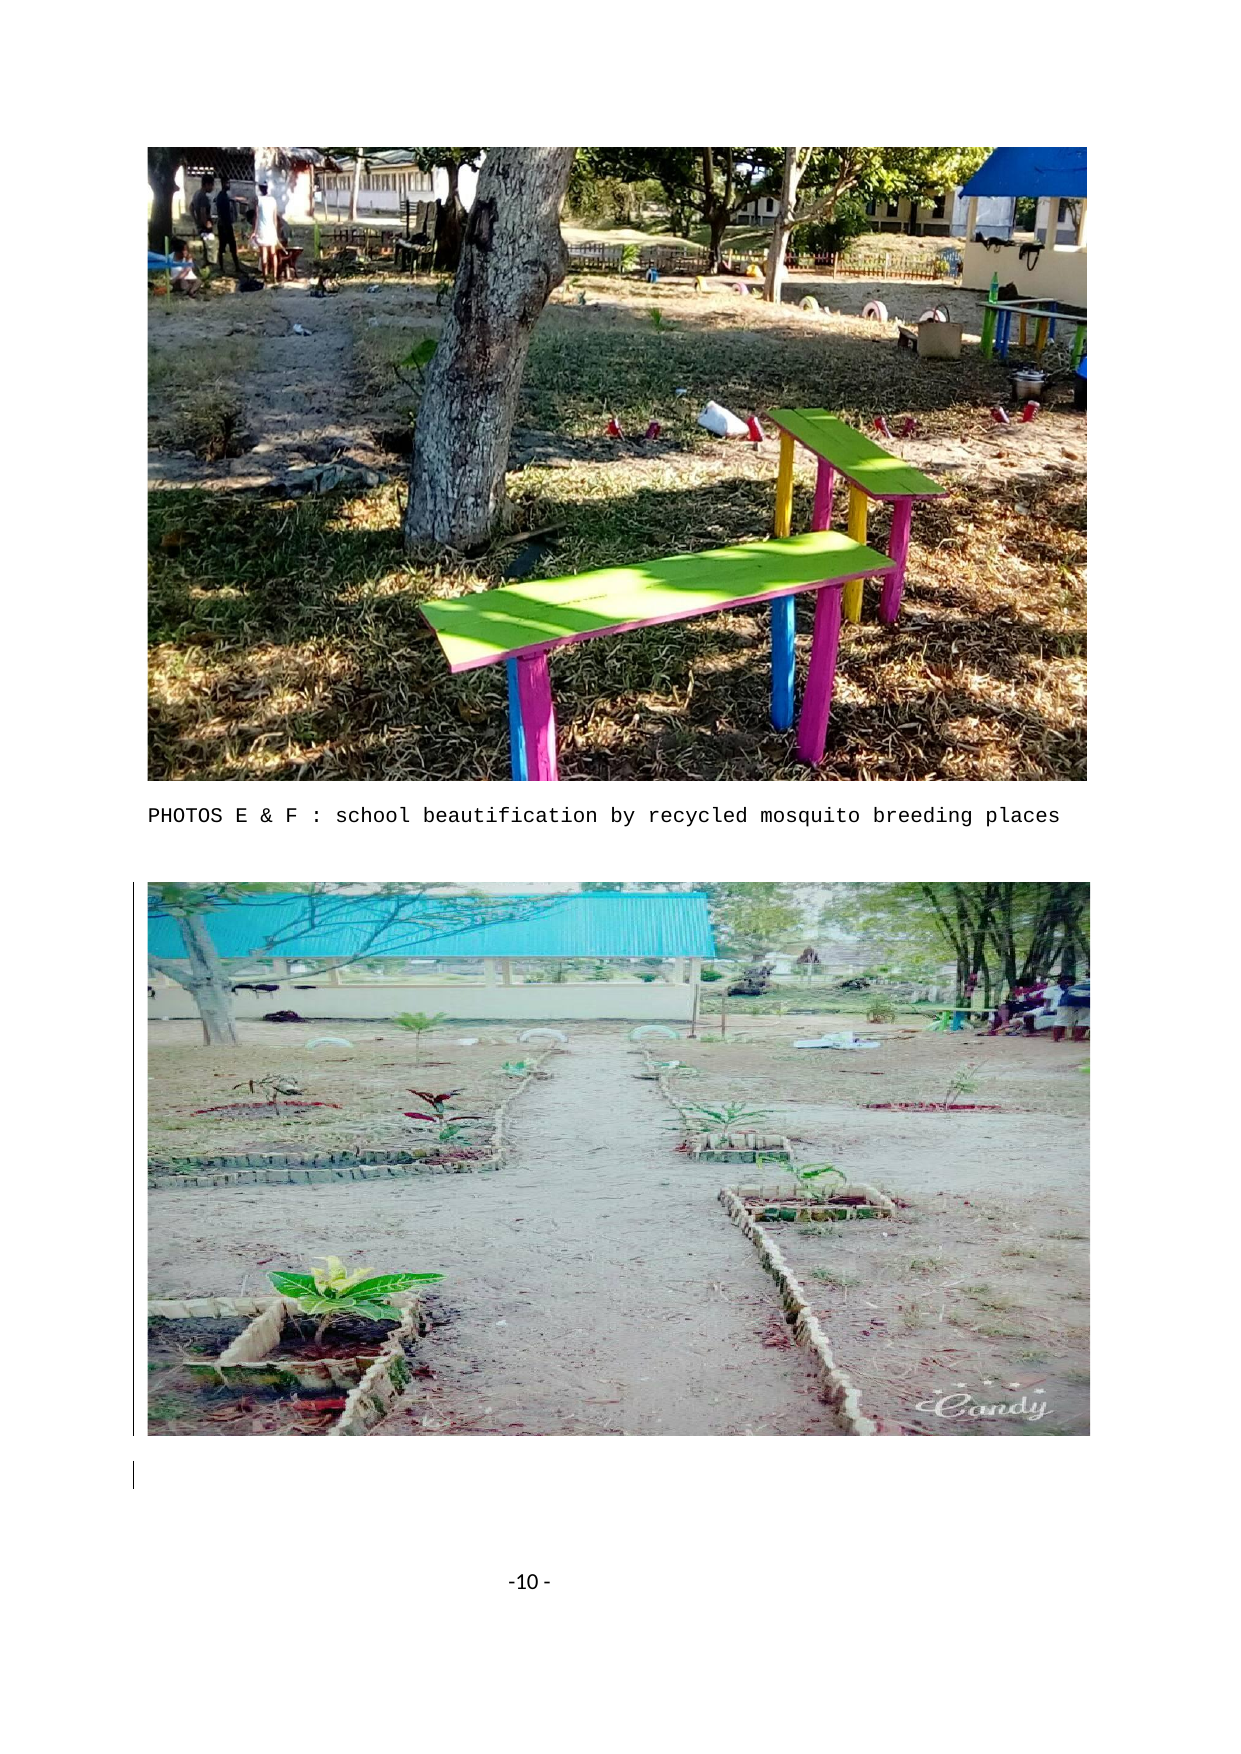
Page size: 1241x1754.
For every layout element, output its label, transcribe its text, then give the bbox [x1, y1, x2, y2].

text PHOTOS E & F : school beautification by recycled mosquito breeding places [148, 805, 1092, 829]
text -10 - [148, 1567, 1092, 1595]
picture [147, 882, 1091, 1436]
picture [147, 147, 1087, 781]
